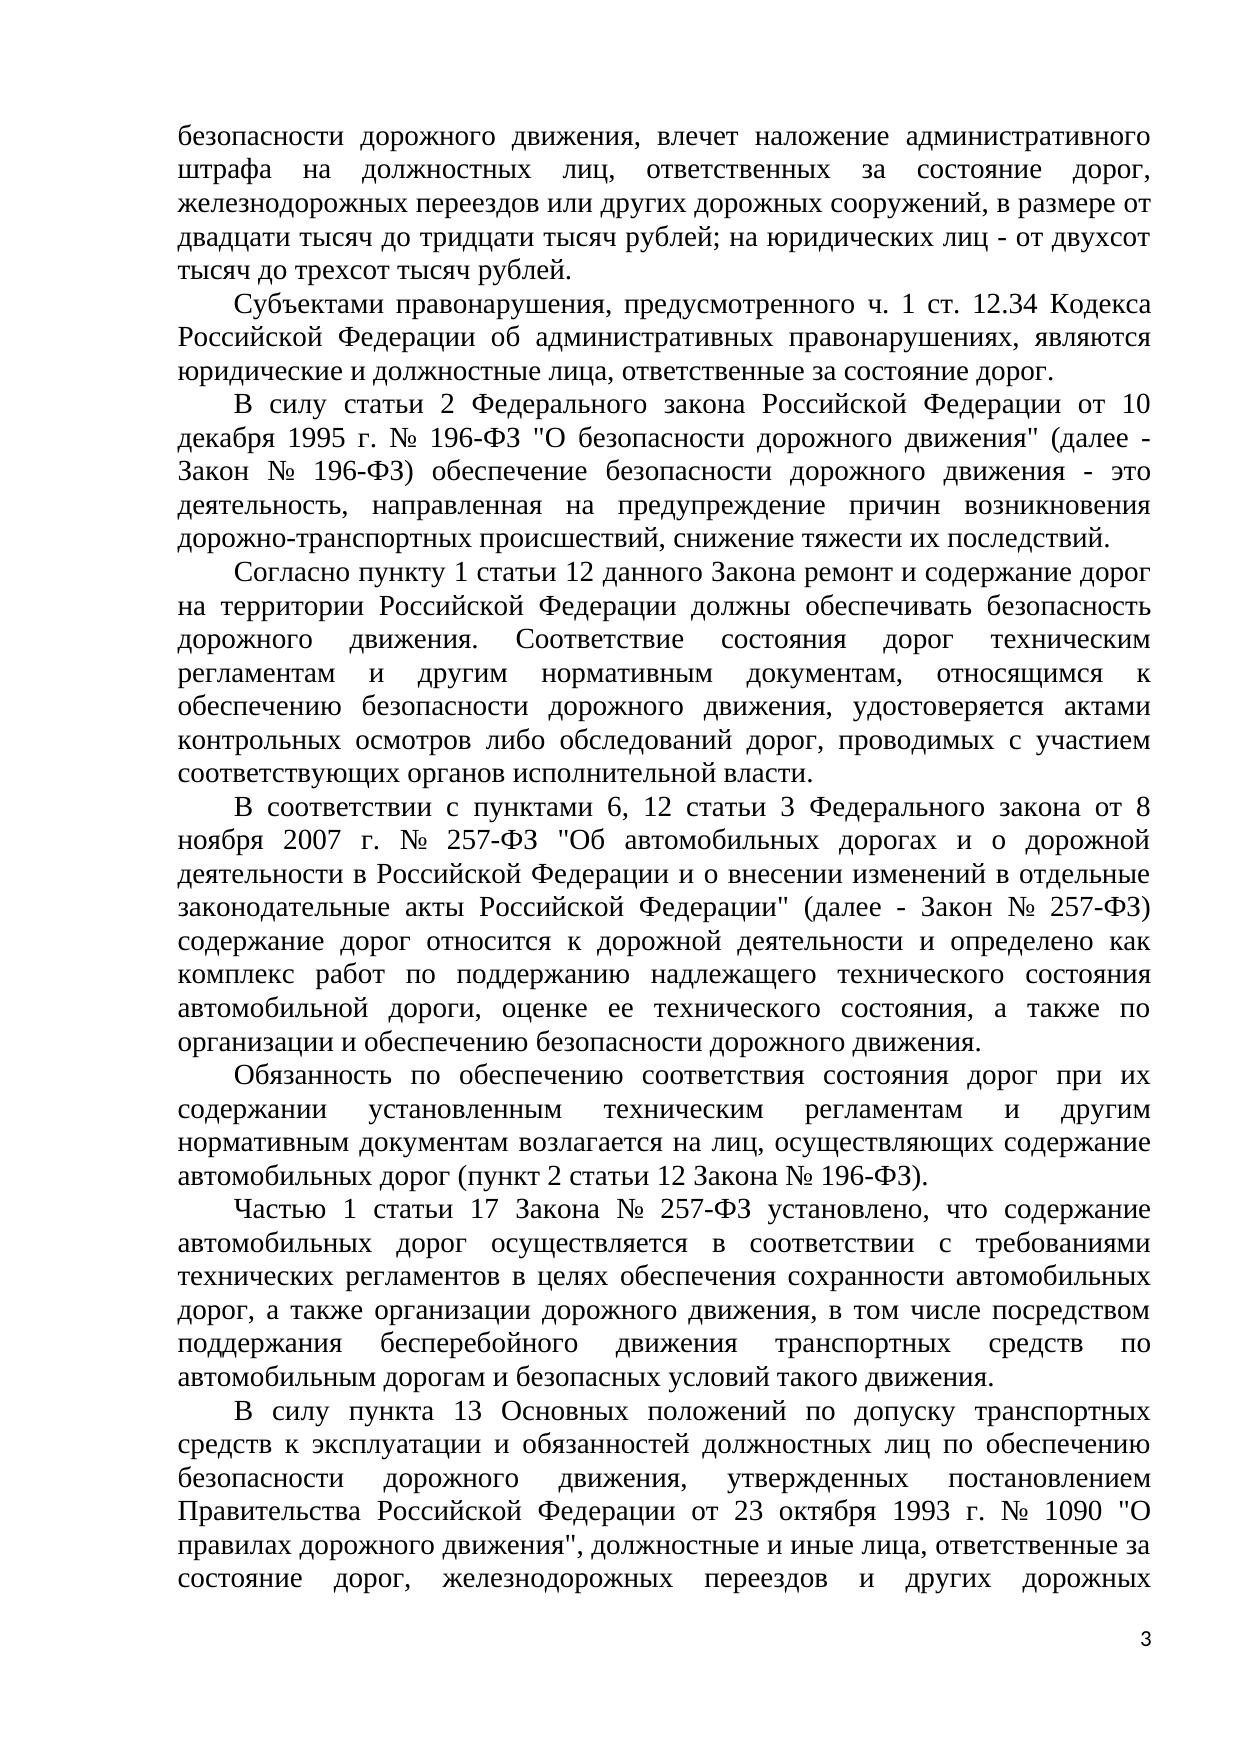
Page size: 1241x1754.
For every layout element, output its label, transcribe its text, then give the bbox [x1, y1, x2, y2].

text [177, 118, 1152, 286]
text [177, 1393, 1152, 1594]
text В силу статьи 2 Федерального закона Российской Федерации от 10 декабря 1995 г. № 196-ФЗ "О безопасности дорожного движения" (далее - Закон № 196-ФЗ) обеспечение безопасности дорожного движения - это деятельность, направленная на предупреждение причин возникновения дорожно-транспортных происшествий, снижение тяжести их последствий. [177, 386, 1152, 554]
text Субъектами правонарушения, предусмотренного ч. 1 ст. 12.34 Кодекса Российской Федерации об административных правонарушениях, являются юридические и должностные лица, ответственные за состояние дорог. [177, 286, 1152, 386]
text Обязанность по обеспечению соответствия состояния дорог при их содержании установленным техническим регламентам и другим нормативным документам возлагается на лиц, осуществляющих содержание автомобильных дорог (пункт 2 статьи 12 Закона № 196-ФЗ). [177, 1057, 1152, 1191]
text Частью 1 статьи 17 Закона № 257-ФЗ установлено, что содержание автомобильных дорог осуществляется в соответствии с требованиями технических регламентов в целях обеспечения сохранности автомобильных дорог, а также организации дорожного движения, в том числе посредством поддержания бесперебойного движения транспортных средств по автомобильным дорогам и безопасных условий такого движения. [177, 1191, 1152, 1393]
text Согласно пункту 1 статьи 12 данного Закона ремонт и содержание дорог на территории Российской Федерации должны обеспечивать безопасность дорожного движения. Соответствие состояния дорог техническим регламентам и другим нормативным документам, относящимся к обеспечению безопасности дорожного движения, удостоверяется актами контрольных осмотров либо обследований дорог, проводимых с участием соответствующих органов исполнительной власти. [177, 554, 1152, 789]
text В соответствии с пунктами 6, 12 статьи 3 Федерального закона от 8 ноября 2007 г. № 257-ФЗ "Об автомобильных дорогах и о дорожной деятельности в Российской Федерации и о внесении изменений в отдельные законодательные акты Российской Федерации" (далее - Закон № 257-ФЗ) содержание дорог относится к дорожной деятельности и определено как комплекс работ по поддержанию надлежащего технического состояния автомобильной дороги, оценке ее технического состояния, а также по организации и обеспечению безопасности дорожного движения. [177, 789, 1152, 1057]
